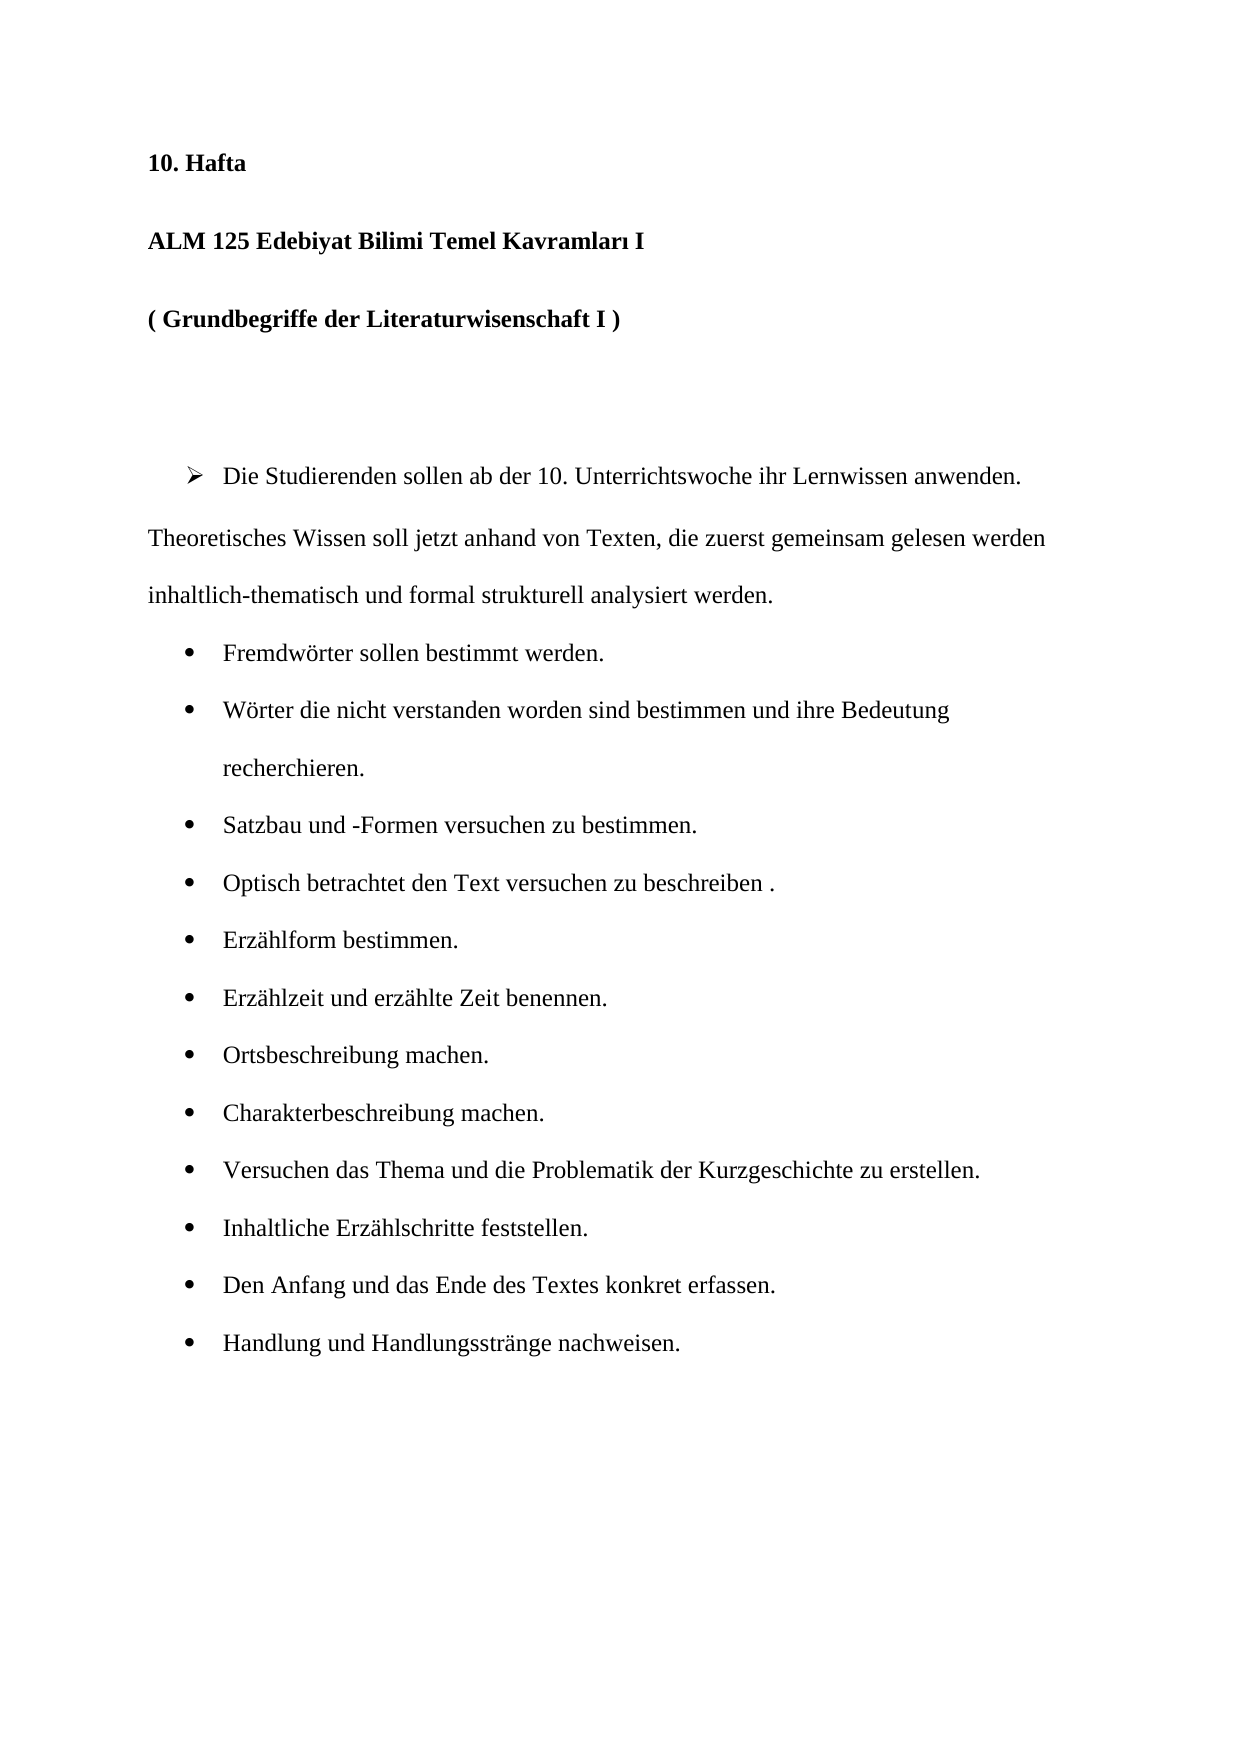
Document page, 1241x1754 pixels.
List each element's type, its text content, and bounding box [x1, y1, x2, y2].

text ( Grundbegriffe der Literaturwisenschaft I ) [148, 304, 1093, 333]
list Ortsbeschreibung machen. [185, 1040, 1093, 1069]
list Den Anfang und das Ende des Textes konkret erfassen. [185, 1270, 1093, 1299]
list Charakterbeschreibung machen. [185, 1098, 1093, 1126]
text 10. Hafta [148, 148, 1093, 176]
list Optisch betrachtet den Text versuchen zu beschreiben . [185, 868, 1093, 896]
list Satzbau und -Formen versuchen zu bestimmen. [185, 810, 1093, 839]
subtitle Theoretisches Wissen soll jetzt anhand von Texten, die zuerst gemeinsam gelesen werden inhaltlich-thematisch und formal strukturell analysiert werden. [148, 523, 1093, 609]
list Erzählzeit und erzählte Zeit benennen. [185, 983, 1093, 1011]
text ALM 125 Edebiyat Bilimi Temel Kavramları I [148, 226, 1093, 255]
list Fremdwörter sollen bestimmt werden. [185, 638, 1093, 666]
subtitle Die Studierenden sollen ab der 10. Unterrichtswoche ihr Lernwissen anwenden. [185, 461, 1093, 490]
list Versuchen das Thema und die Problematik der Kurzgeschichte zu erstellen. [185, 1155, 1093, 1184]
list Inhaltliche Erzählschritte feststellen. [185, 1213, 1093, 1241]
list Erzählform bestimmen. [185, 925, 1093, 954]
list Wörter die nicht verstanden worden sind bestimmen und ihre Bedeutung recherchieren. [185, 695, 1093, 781]
list Handlung und Handlungsstränge nachweisen. [185, 1328, 1093, 1356]
